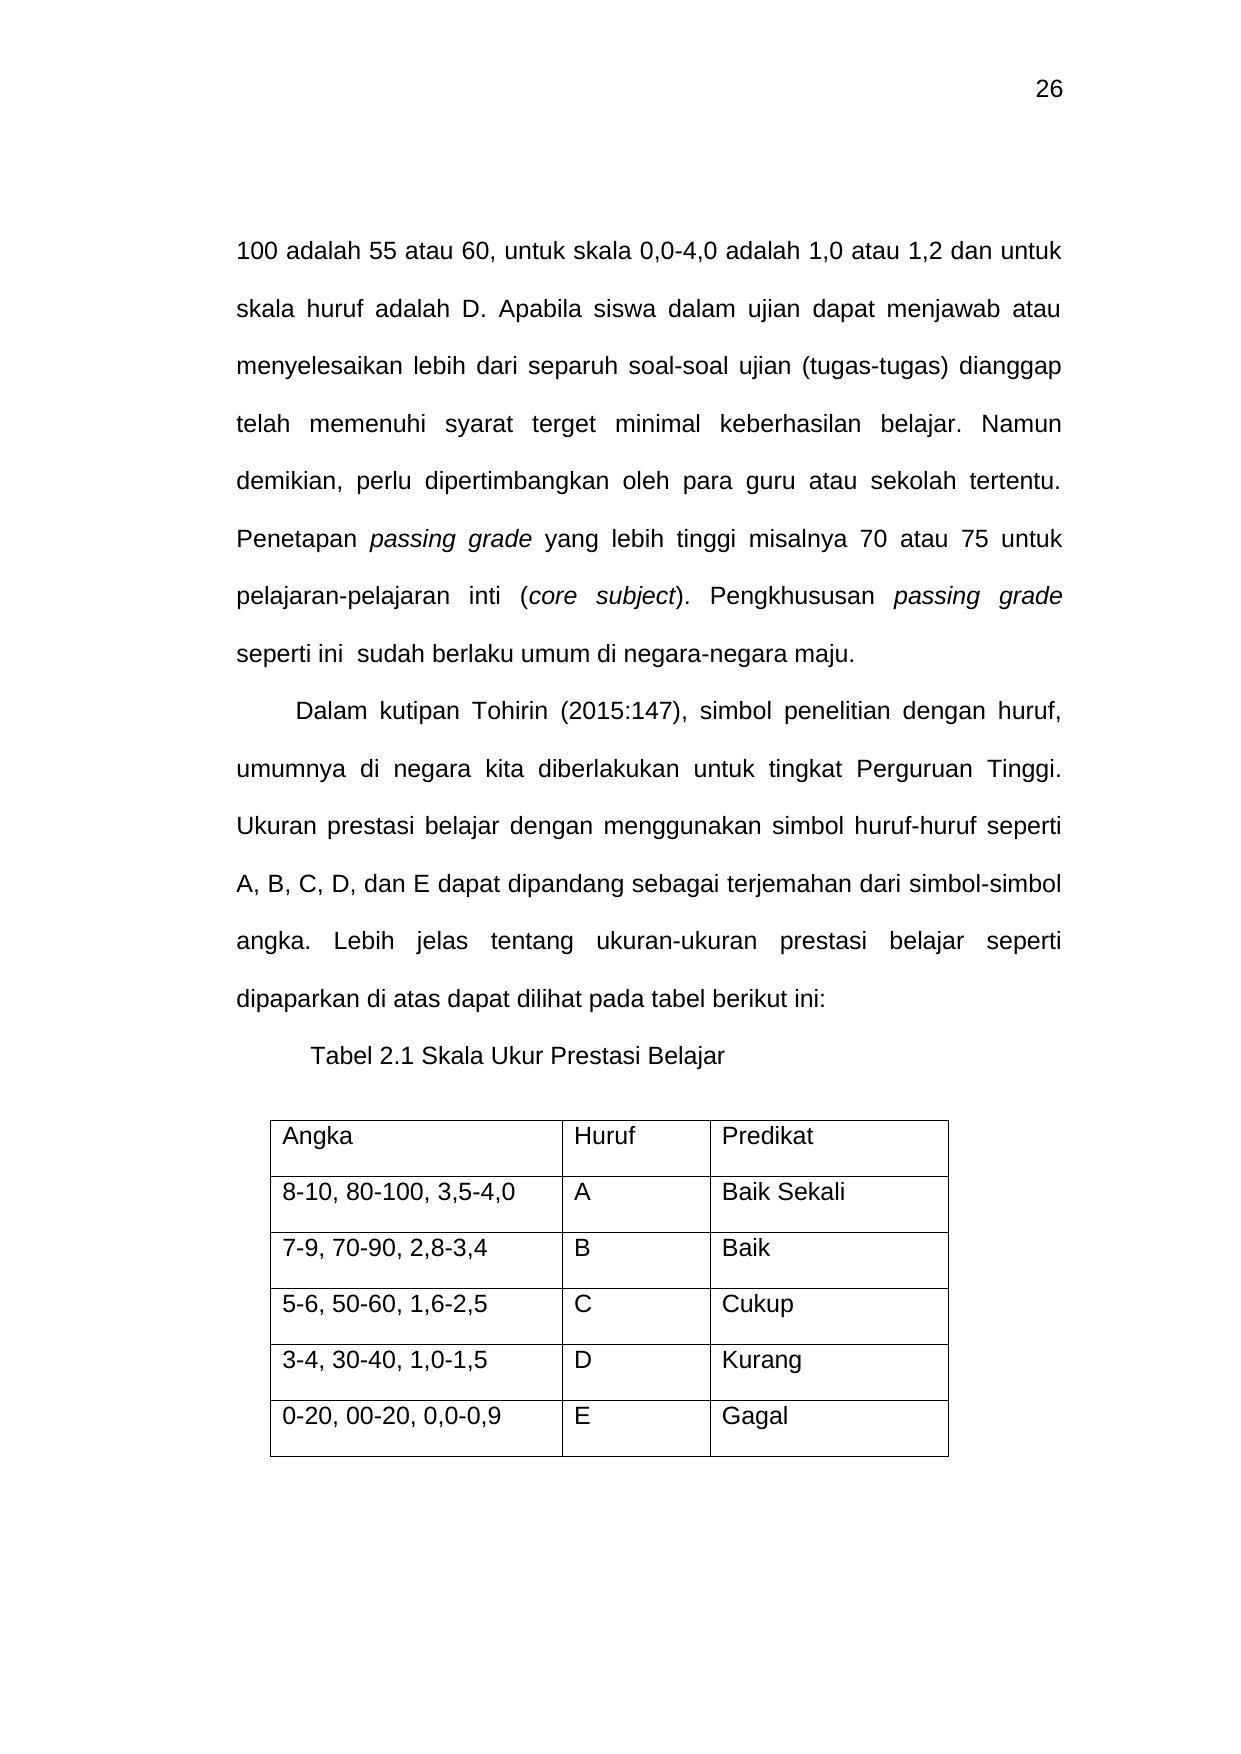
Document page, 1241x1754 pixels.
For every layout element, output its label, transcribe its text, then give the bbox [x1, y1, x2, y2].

table_cell B [563, 1233, 710, 1288]
list Dalam kutipan Tohirin (2015:147), simbol penelitian dengan huruf, umumnya di negara kita diberlakukan untuk tingkat Perguruan Tinggi. Ukuran prestasi belajar dengan menggunakan simbol huruf-huruf seperti A, B, C, D, dan E dapat dipandang sebagai terjemahan dari simbol-simbol angka. Lebih jelas tentang ukuran-ukuran prestasi belajar seperti dipaparkan di atas dapat dilihat pada tabel berikut ini: [236, 696, 1063, 1012]
table_cell Gagal [711, 1401, 948, 1456]
table_cell 0-20, 00-20, 0,0-0,9 [271, 1401, 562, 1456]
table_cell A [563, 1177, 710, 1232]
table_cell 5-6, 50-60, 1,6-2,5 [271, 1289, 562, 1344]
table_cell Baik [711, 1233, 948, 1288]
table_cell D [563, 1345, 710, 1400]
table_header Angka [271, 1121, 562, 1176]
table_cell 7-9, 70-90, 2,8-3,4 [271, 1233, 562, 1288]
list Tabel 2.1 Skala Ukur Prestasi Belajar [236, 1041, 1063, 1070]
table_cell Kurang [711, 1345, 948, 1400]
table_cell E [563, 1401, 710, 1456]
table_header Predikat [711, 1121, 948, 1176]
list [236, 236, 1063, 667]
table_cell C [563, 1289, 710, 1344]
table_cell Cukup [711, 1289, 948, 1344]
table_cell 8-10, 80-100, 3,5-4,0 [271, 1177, 562, 1232]
table_cell Baik Sekali [711, 1177, 948, 1232]
table_header Huruf [563, 1121, 710, 1176]
table_cell 3-4, 30-40, 1,0-1,5 [271, 1345, 562, 1400]
